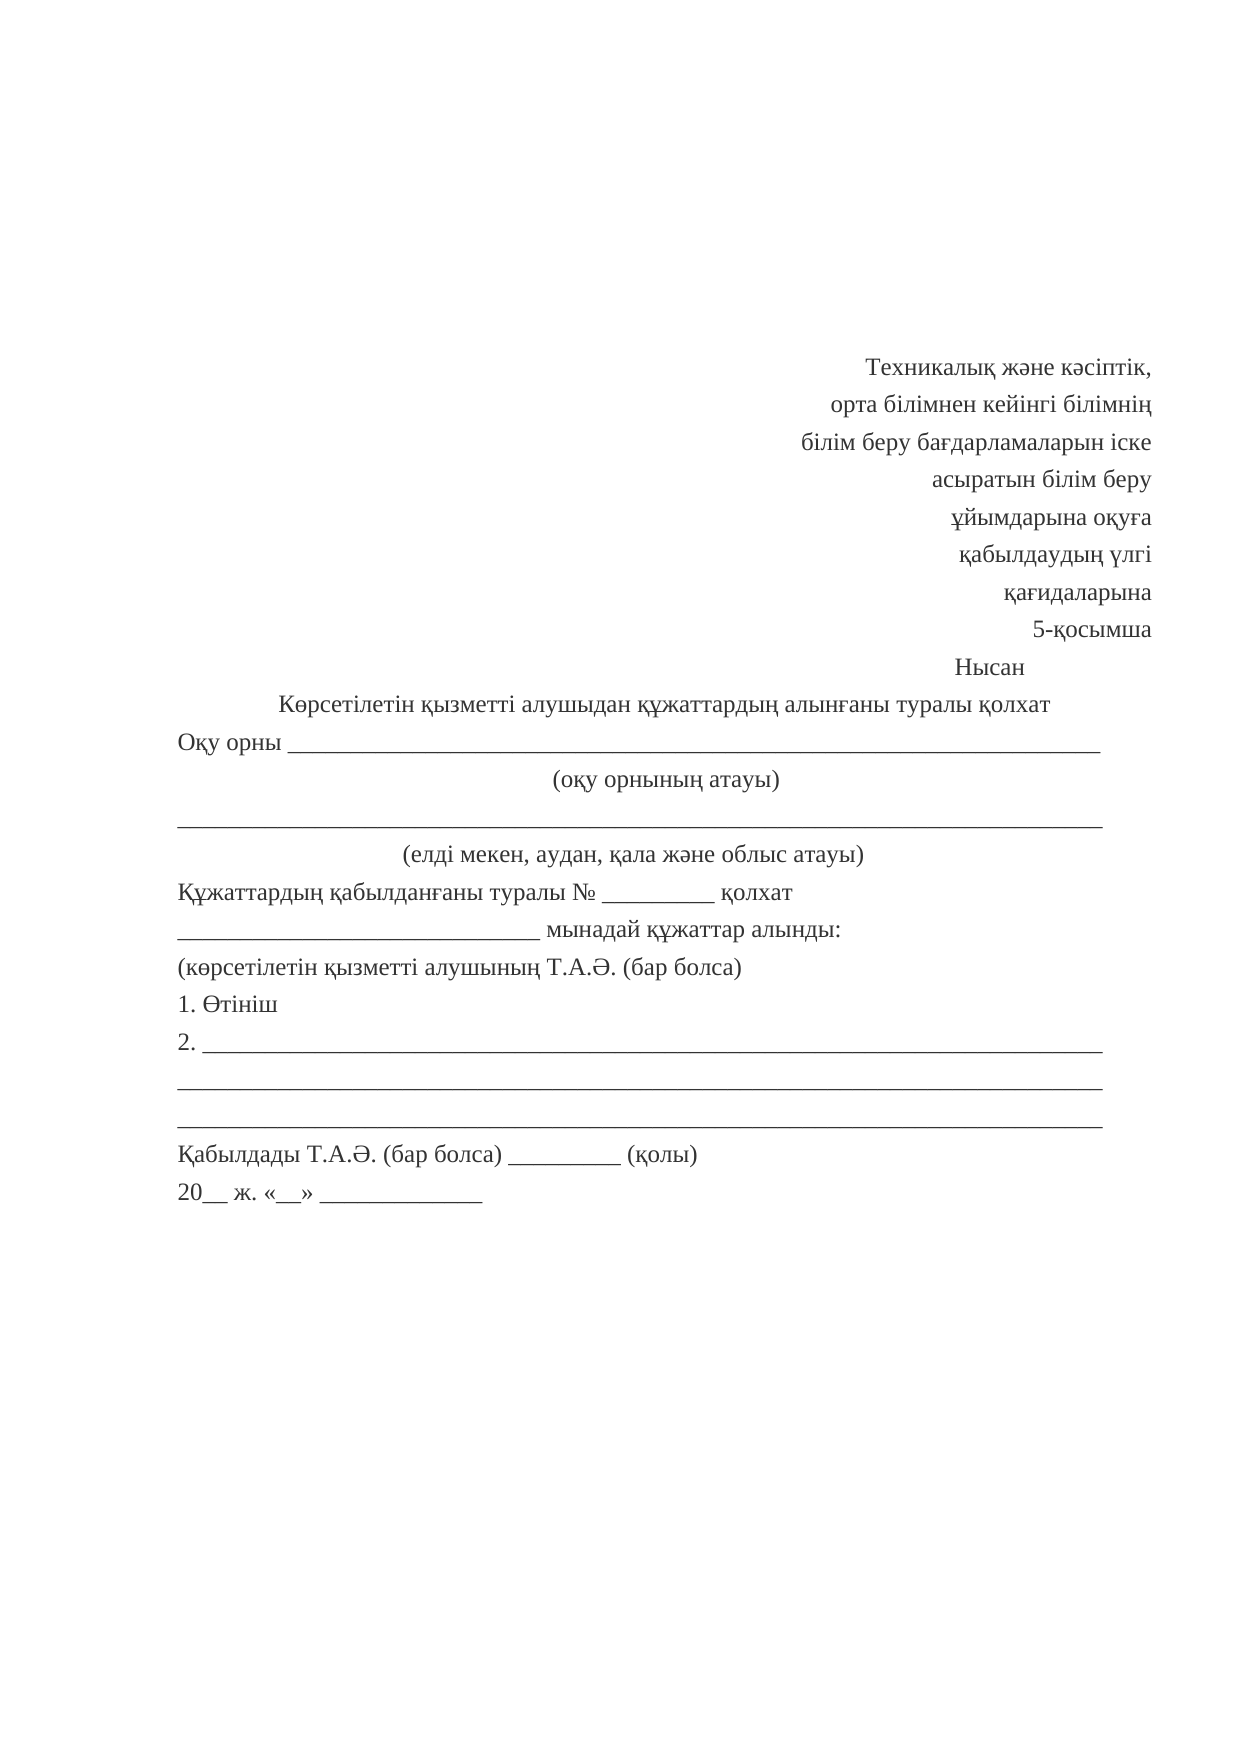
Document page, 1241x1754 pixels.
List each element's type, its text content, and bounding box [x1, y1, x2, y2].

text 2. ________________________________________________________________________ [177, 1018, 1152, 1056]
text Оқу орны _________________________________________________________________ [177, 718, 1152, 756]
text Қабылдады Т.А.Ә. (бар болса) _________ (қолы) [177, 1131, 1152, 1168]
text (көрсетілетін қызметті алушының Т.А.Ә. (бар болса) [177, 943, 1152, 981]
text (оқу орнының атауы) [552, 756, 1152, 793]
text __________________________________________________________________________ [177, 1093, 1152, 1131]
text 1. Өтініш [177, 981, 1152, 1018]
text (елді мекен, аудан, қала және облыс атауы) [402, 831, 1152, 868]
text 20__ ж. «__» _____________ [177, 1168, 1152, 1206]
text Нысан [827, 643, 1152, 681]
text __________________________________________________________________________ [177, 793, 1152, 831]
text _____________________________ мынадай құжаттар алынды: [177, 906, 1152, 943]
text Техникалық және кәсіптік, орта білімнен кейінгі білімнің білім беру бағдарламаларын іске асыратын білім беру ұйымдарына оқуға қабылдаудың үлгі қағидаларына 5-қосымша [783, 343, 1152, 643]
text Көрсетілетін қызметті алушыдан құжаттардың алынғаны туралы қолхат [177, 681, 1152, 718]
text __________________________________________________________________________ [177, 1056, 1152, 1093]
text Құжаттардың қабылданғаны туралы № _________ қолхат [177, 868, 1152, 906]
